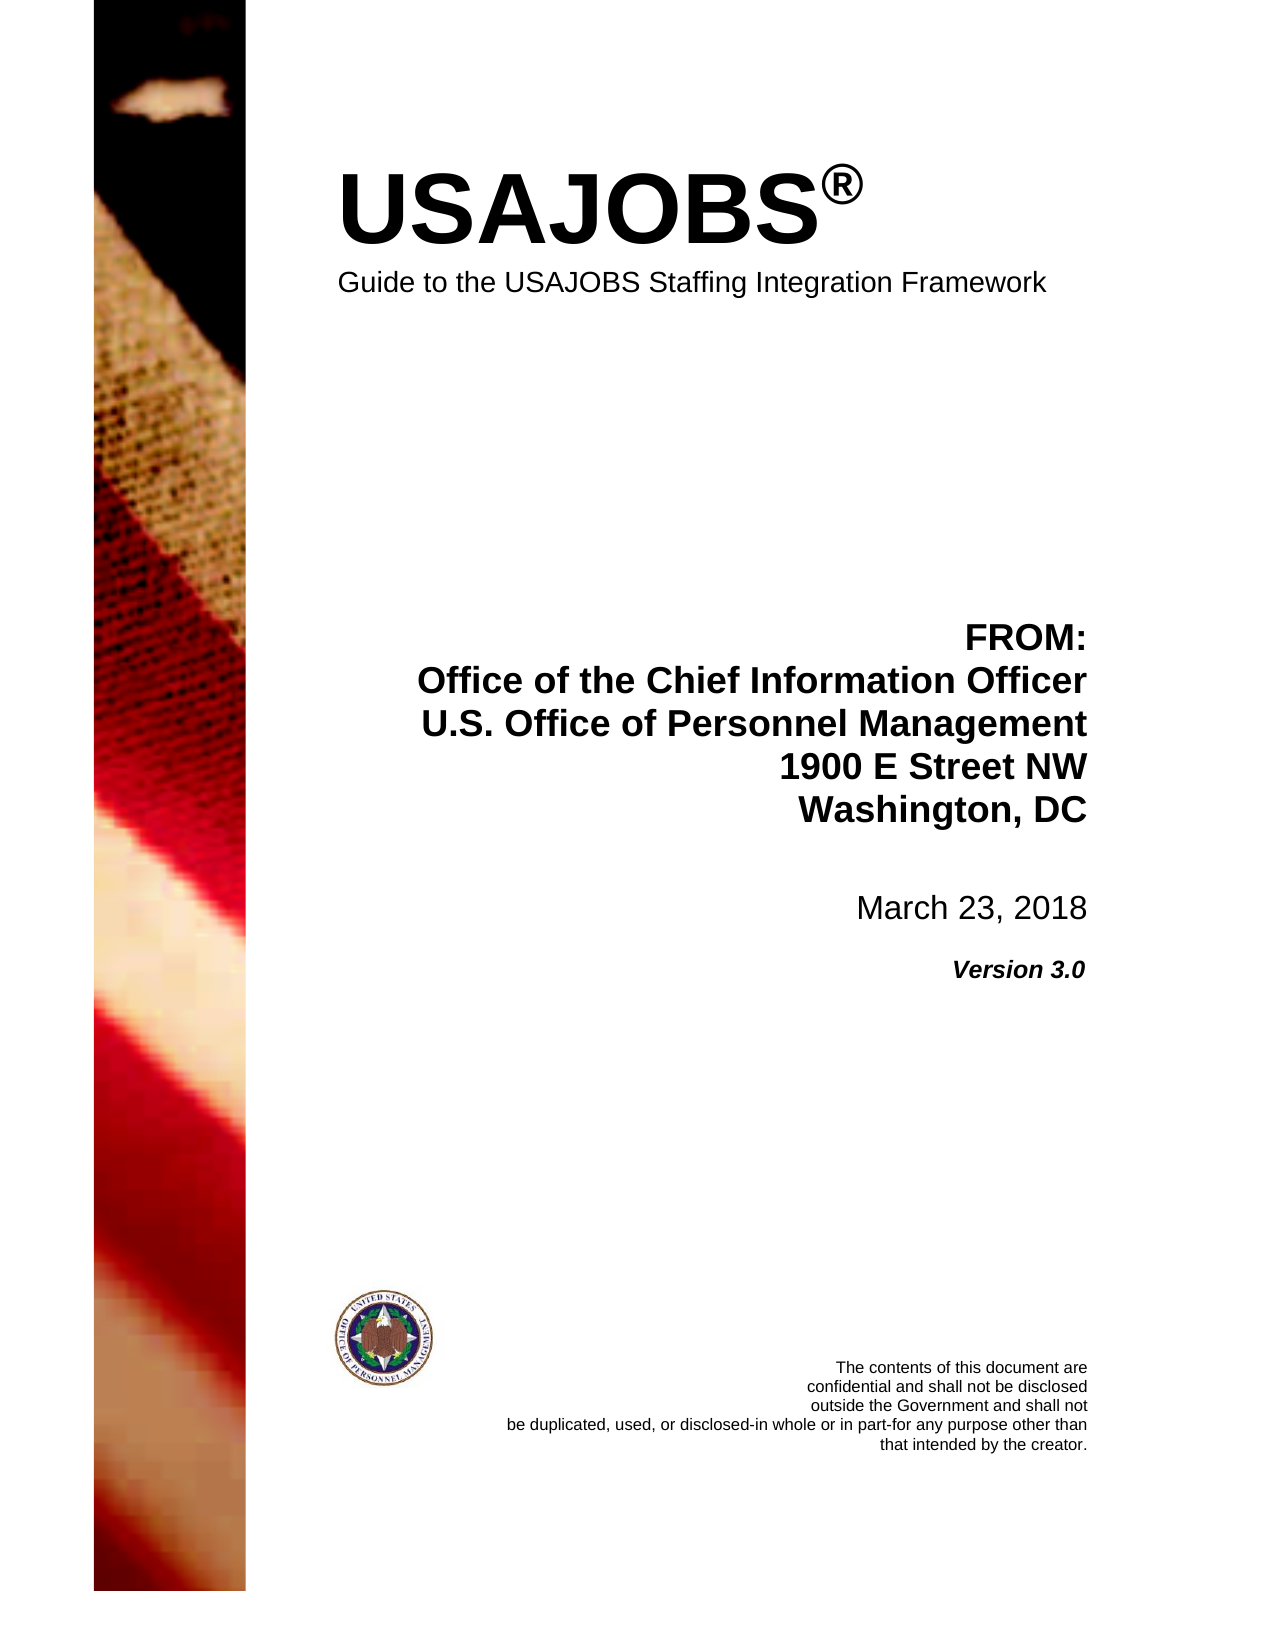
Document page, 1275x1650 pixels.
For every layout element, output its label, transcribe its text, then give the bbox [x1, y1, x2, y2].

text USAJOBS® [337, 150, 1087, 265]
text Version 3.0 [337, 955, 1087, 984]
picture [287, 1267, 482, 1410]
text Guide to the USAJOBS Staffing Integration Framework [337, 265, 1087, 298]
text 1900 E Street NW [337, 744, 1087, 787]
text U.S. Office of Personnel Management [337, 701, 1087, 744]
text March 23, 2018 [337, 888, 1087, 926]
text Washington, DC [337, 787, 1087, 830]
text FROM: [337, 615, 1087, 658]
text Office of the Chief Information Officer [337, 658, 1087, 701]
text The contents of this document are confidential and shall not be disclosed outside the Government and shall not be duplicated, used, or disclosed-in whole or in part-for any purpose other than that intended by the creator. [487, 1358, 1087, 1453]
